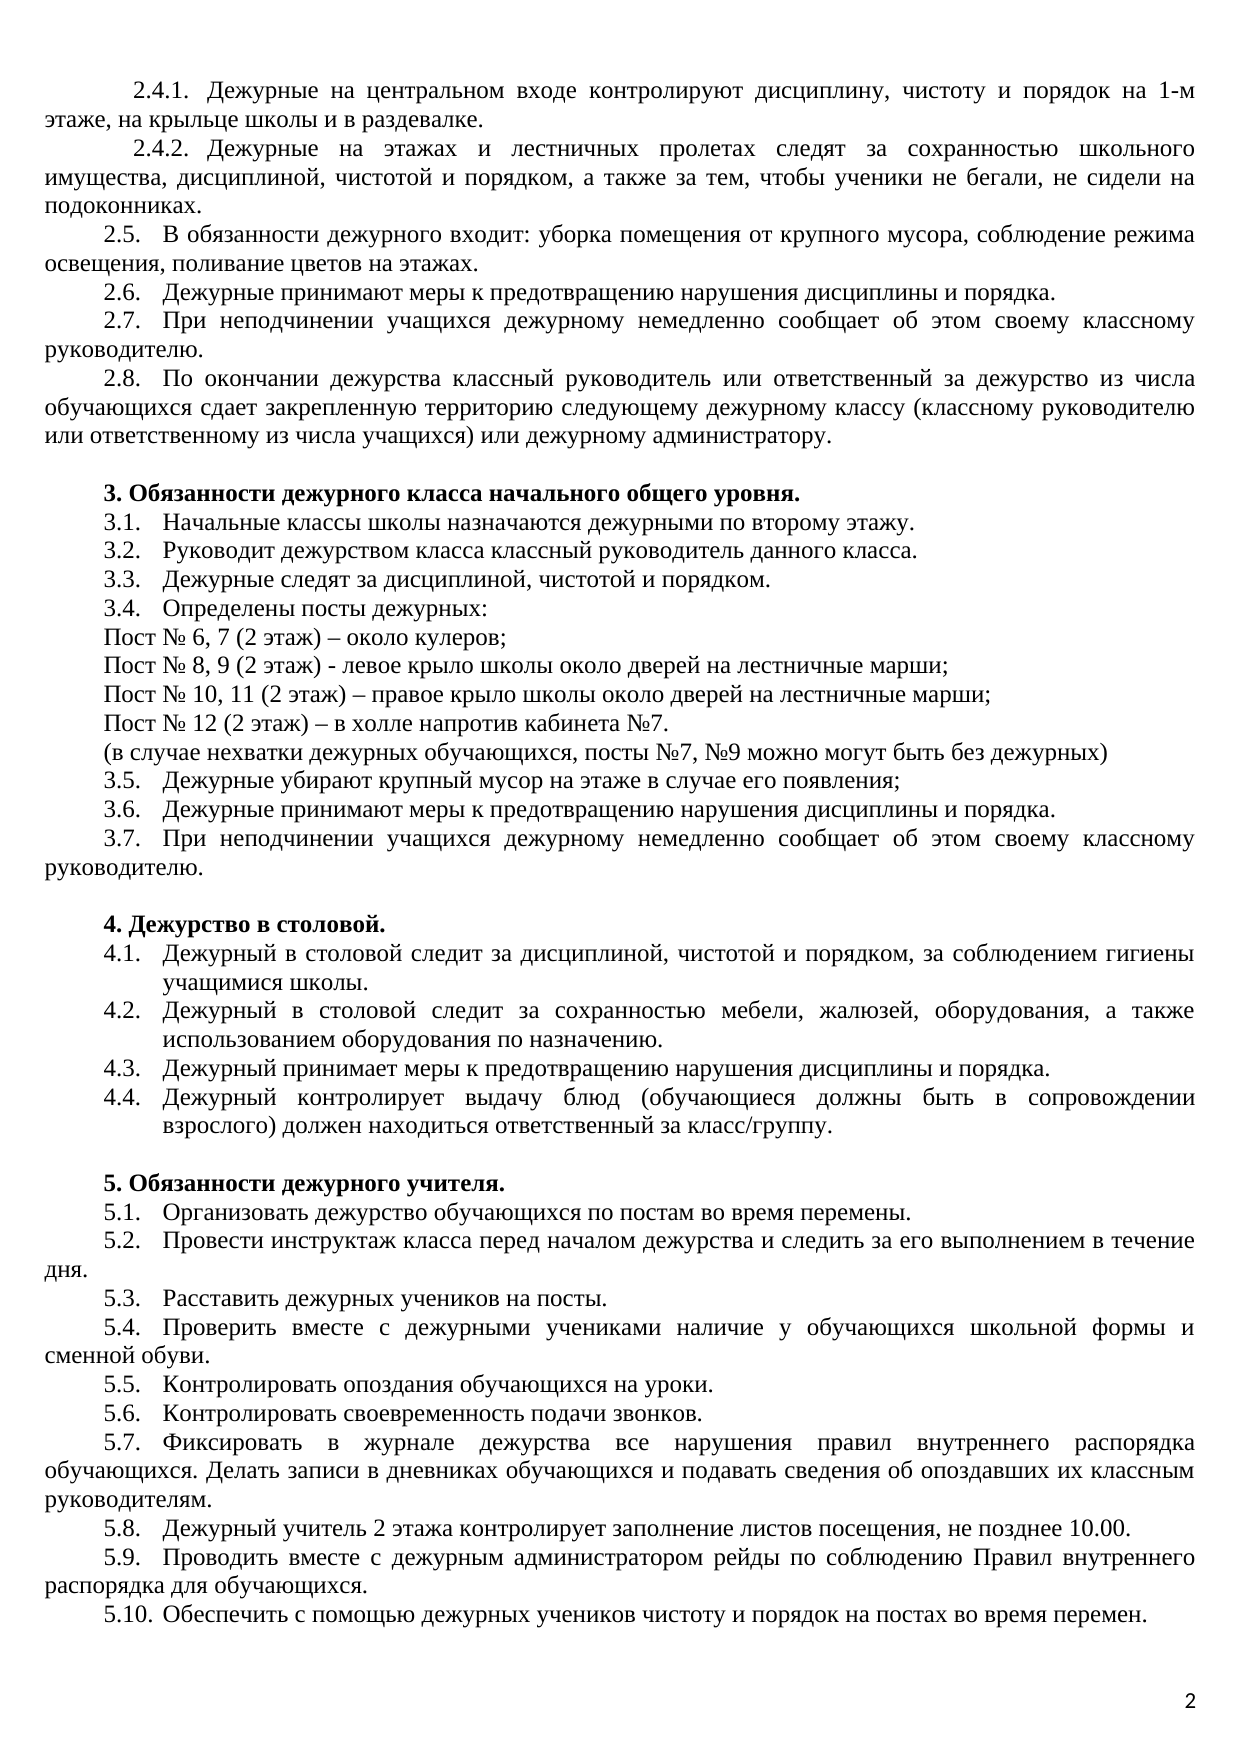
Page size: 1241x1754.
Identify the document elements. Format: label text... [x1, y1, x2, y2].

list Начальные классы школы назначаются дежурными по второму этажу. [44, 507, 1196, 535]
text Пост № 6, 7 (2 этаж) – около кулеров; [44, 622, 1196, 650]
list Дежурный контролирует выдачу блюд (обучающиеся должны быть в сопровождении взрослого) должен находиться ответственный за класс/группу. [103, 1082, 1196, 1139]
list Руководит дежурством класса классный руководитель данного класса. [44, 535, 1196, 564]
list Провести инструктаж класса перед началом дежурства и следить за его выполнением в течение дня. [44, 1225, 1196, 1283]
list Обеспечить с помощью дежурных учеников чистоту и порядок на постах во время перемен. [44, 1599, 1196, 1628]
text 5. Обязанности дежурного учителя. [44, 1168, 1196, 1197]
list Организовать дежурство обучающихся по постам во время перемены. [44, 1197, 1196, 1225]
list Дежурные на этажах и лестничных пролетах следят за сохранностью школьного имущества, дисциплиной, чистотой и порядком, а также за тем, чтобы ученики не бегали, не сидели на подоконниках. [44, 133, 1196, 219]
list При неподчинении учащихся дежурному немедленно сообщает об этом своему классному руководителю. [44, 823, 1196, 880]
text 3. Обязанности дежурного класса начального общего уровня. [44, 478, 1196, 507]
list Дежурный учитель 2 этажа контролирует заполнение листов посещения, не позднее 10.00. [44, 1513, 1196, 1542]
text Пост № 8, 9 (2 этаж) - левое крыло школы около дверей на лестничные марши; [44, 650, 1196, 679]
list Контролировать опоздания обучающихся на уроки. [44, 1369, 1196, 1398]
list Дежурный в столовой следит за дисциплиной, чистотой и порядком, за соблюдением гигиены учащимися школы. [103, 938, 1196, 995]
text (в случае нехватки дежурных обучающихся, посты №7, №9 можно могут быть без дежурных) [44, 737, 1196, 765]
list Дежурные следят за дисциплиной, чистотой и порядком. [44, 564, 1196, 593]
list Дежурный в столовой следит за сохранностью мебели, жалюзей, оборудования, а также использованием оборудования по назначению. [103, 995, 1196, 1053]
text Пост № 10, 11 (2 этаж) – правое крыло школы около дверей на лестничные марши; [44, 679, 1196, 708]
list Расставить дежурных учеников на посты. [44, 1283, 1196, 1312]
list В обязанности дежурного входит: уборка помещения от крупного мусора, соблюдение режима освещения, поливание цветов на этажах. [44, 219, 1196, 277]
list По окончании дежурства классный руководитель или ответственный за дежурство из числа обучающихся сдает закрепленную территорию следующему дежурному классу (классному руководителю или ответственному из числа учащихся) или дежурному администратору. [44, 363, 1196, 449]
list Дежурные на центральном входе контролируют дисциплину, чистоту и порядок на 1-м этаже, на крыльце школы и в раздевалке. [44, 75, 1196, 133]
list Дежурный принимает меры к предотвращению нарушения дисциплины и порядка. [103, 1053, 1196, 1082]
list Дежурные принимают меры к предотвращению нарушения дисциплины и порядка. [44, 277, 1196, 305]
list Дежурные принимают меры к предотвращению нарушения дисциплины и порядка. [44, 794, 1196, 823]
list Фиксировать в журнале дежурства все нарушения правил внутреннего распорядка обучающихся. Делать записи в дневниках обучающихся и подавать сведения об опоздавших их классным руководителям. [44, 1427, 1196, 1513]
text 4. Дежурство в столовой. [44, 909, 1196, 938]
list При неподчинении учащихся дежурному немедленно сообщает об этом своему классному руководителю. [44, 305, 1196, 363]
list Определены посты дежурных: [44, 593, 1196, 622]
list Проверить вместе с дежурными учениками наличие у обучающихся школьной формы и сменной обуви. [44, 1312, 1196, 1369]
list Дежурные убирают крупный мусор на этаже в случае его появления; [44, 765, 1196, 794]
text Пост № 12 (2 этаж) – в холле напротив кабинета №7. [44, 708, 1196, 737]
list Контролировать своевременность подачи звонков. [44, 1398, 1196, 1427]
list Проводить вместе с дежурным администратором рейды по соблюдению Правил внутреннего распорядка для обучающихся. [44, 1542, 1196, 1599]
